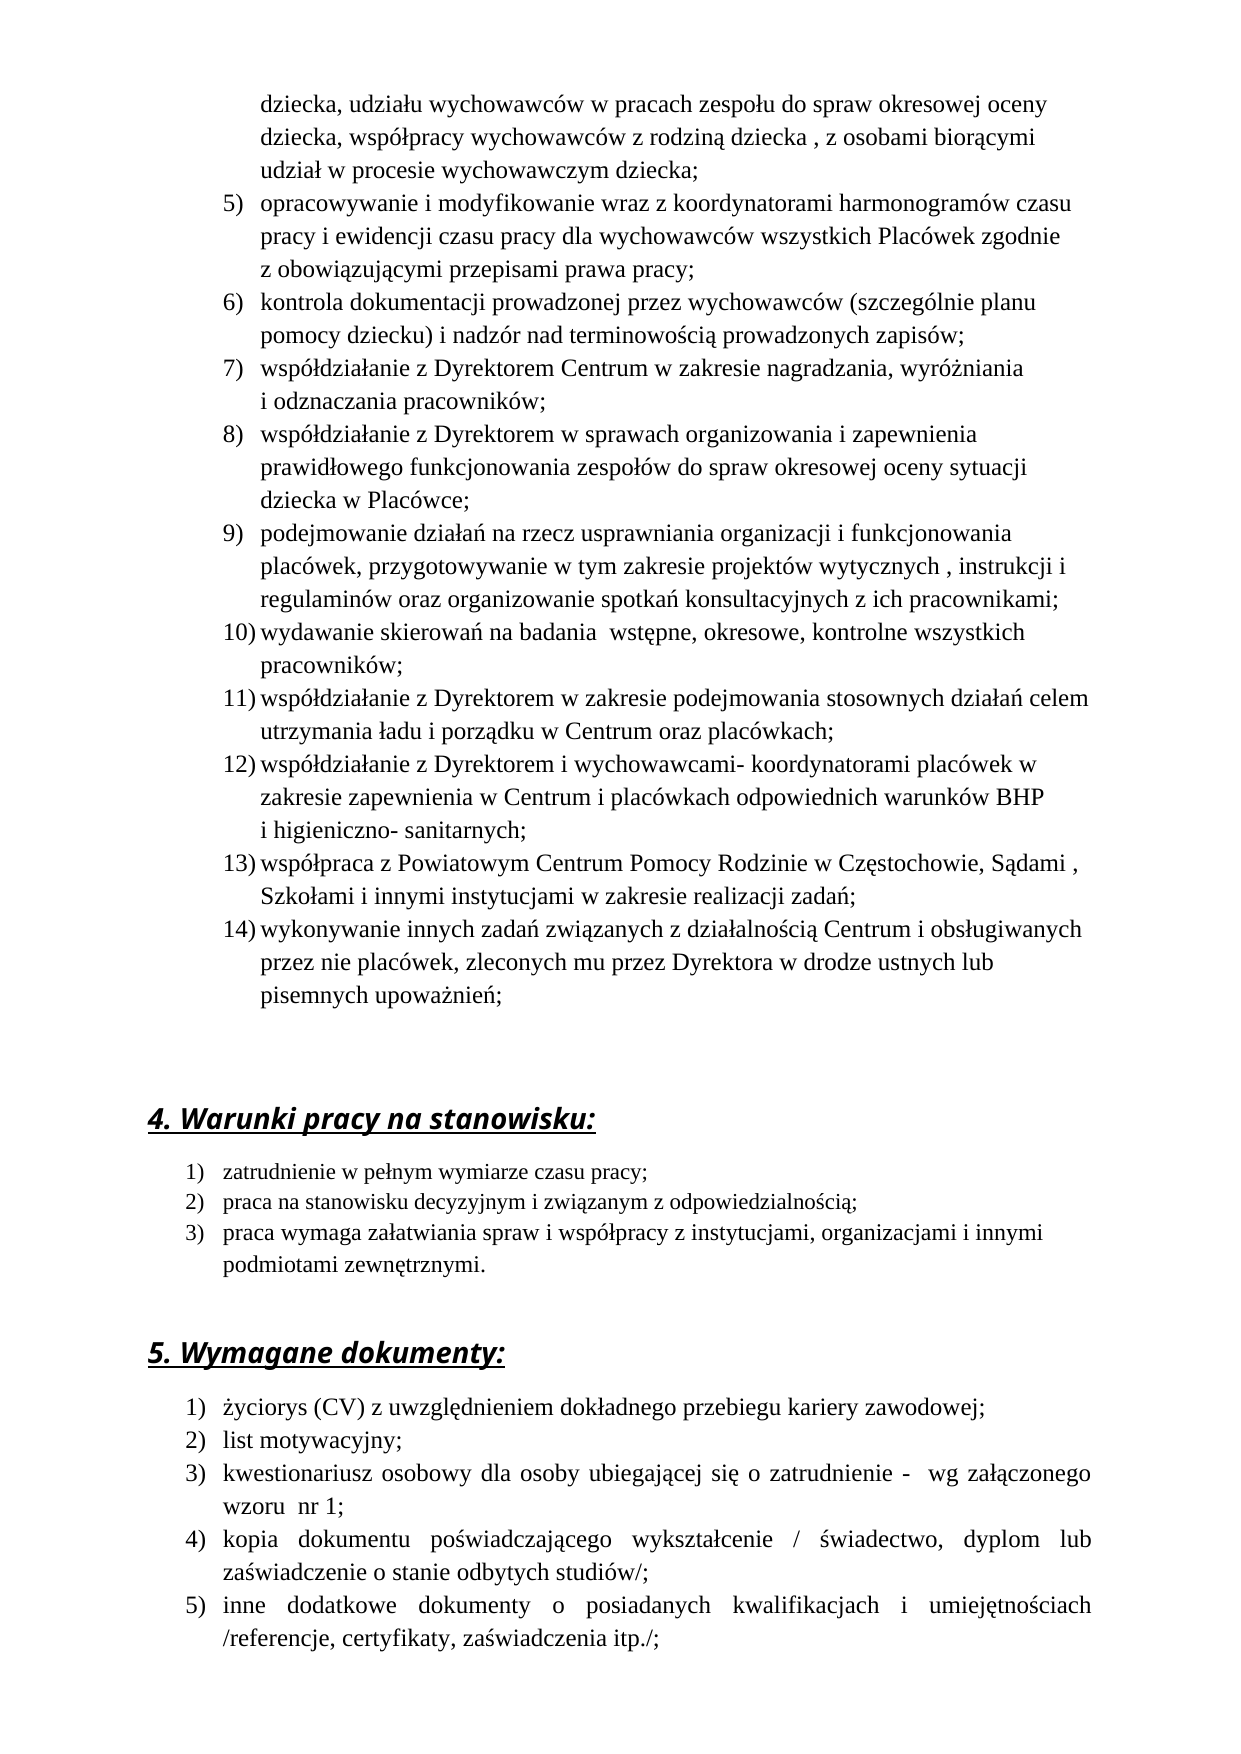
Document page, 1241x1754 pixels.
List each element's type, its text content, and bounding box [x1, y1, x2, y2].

list współpraca z Powiatowym Centrum Pomocy Rodzinie w Częstochowie, Sądami , Szkołami i innymi instytucjami w zakresie realizacji zadań; [223, 848, 1092, 910]
list życiorys (CV) z uwzględnieniem dokładnego przebiegu kariery zawodowej; [185, 1392, 1092, 1421]
list podejmowanie działań na rzecz usprawniania organizacji i funkcjonowania placówek, przygotowywanie w tym zakresie projektów wytycznych , instrukcji i regulaminów oraz organizowanie spotkań konsultacyjnych z ich pracownikami; [223, 518, 1092, 613]
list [223, 89, 1092, 183]
list kontrola dokumentacji prowadzonej przez wychowawców (szczególnie planu pomocy dziecku) i nadzór nad terminowością prowadzonych zapisów; [223, 287, 1092, 348]
list praca na stanowisku decyzyjnym i związanym z odpowiedzialnością; [185, 1188, 1092, 1214]
list kopia dokumentu poświadczającego wykształcenie / świadectwo, dyplom lub zaświadczenie o stanie odbytych studiów/; [185, 1524, 1092, 1586]
list współdziałanie z Dyrektorem Centrum w zakresie nagradzania, wyróżniania i odznaczania pracowników; [223, 353, 1092, 414]
list wykonywanie innych zadań związanych z działalnością Centrum i obsługiwanych przez nie placówek, zleconych mu przez Dyrektora w drodze ustnych lub pisemnych upoważnień; [223, 914, 1092, 1009]
list list motywacyjny; [185, 1425, 1092, 1454]
list wydawanie skierowań na badania wstępne, okresowe, kontrolne wszystkich pracowników; [223, 617, 1092, 679]
list kwestionariusz osobowy dla osoby ubiegającej się o zatrudnienie - wg załączonego wzoru nr 1; [185, 1458, 1092, 1520]
text 5. Wymagane dokumenty: [148, 1332, 1092, 1372]
list współdziałanie z Dyrektorem w sprawach organizowania i zapewnienia prawidłowego funkcjonowania zespołów do spraw okresowej oceny sytuacji dziecka w Placówce; [223, 419, 1092, 514]
list 4. Warunki pracy na stanowisku: [148, 1098, 1092, 1138]
list zatrudnienie w pełnym wymiarze czasu pracy; [185, 1158, 1092, 1184]
list inne dodatkowe dokumenty o posiadanych kwalifikacjach i umiejętnościach /referencje, certyfikaty, zaświadczenia itp./; [185, 1590, 1092, 1652]
list opracowywanie i modyfikowanie wraz z koordynatorami harmonogramów czasu pracy i ewidencji czasu pracy dla wychowawców wszystkich Placówek zgodnie z obowiązującymi przepisami prawa pracy; [223, 188, 1092, 282]
list praca wymaga załatwiania spraw i współpracy z instytucjami, organizacjami i innymi podmiotami zewnętrznymi. [185, 1218, 1092, 1277]
list współdziałanie z Dyrektorem i wychowawcami- koordynatorami placówek w zakresie zapewnienia w Centrum i placówkach odpowiednich warunków BHP i higieniczno- sanitarnych; [223, 749, 1092, 844]
list współdziałanie z Dyrektorem w zakresie podejmowania stosownych działań celem utrzymania ładu i porządku w Centrum oraz placówkach; [223, 683, 1092, 745]
